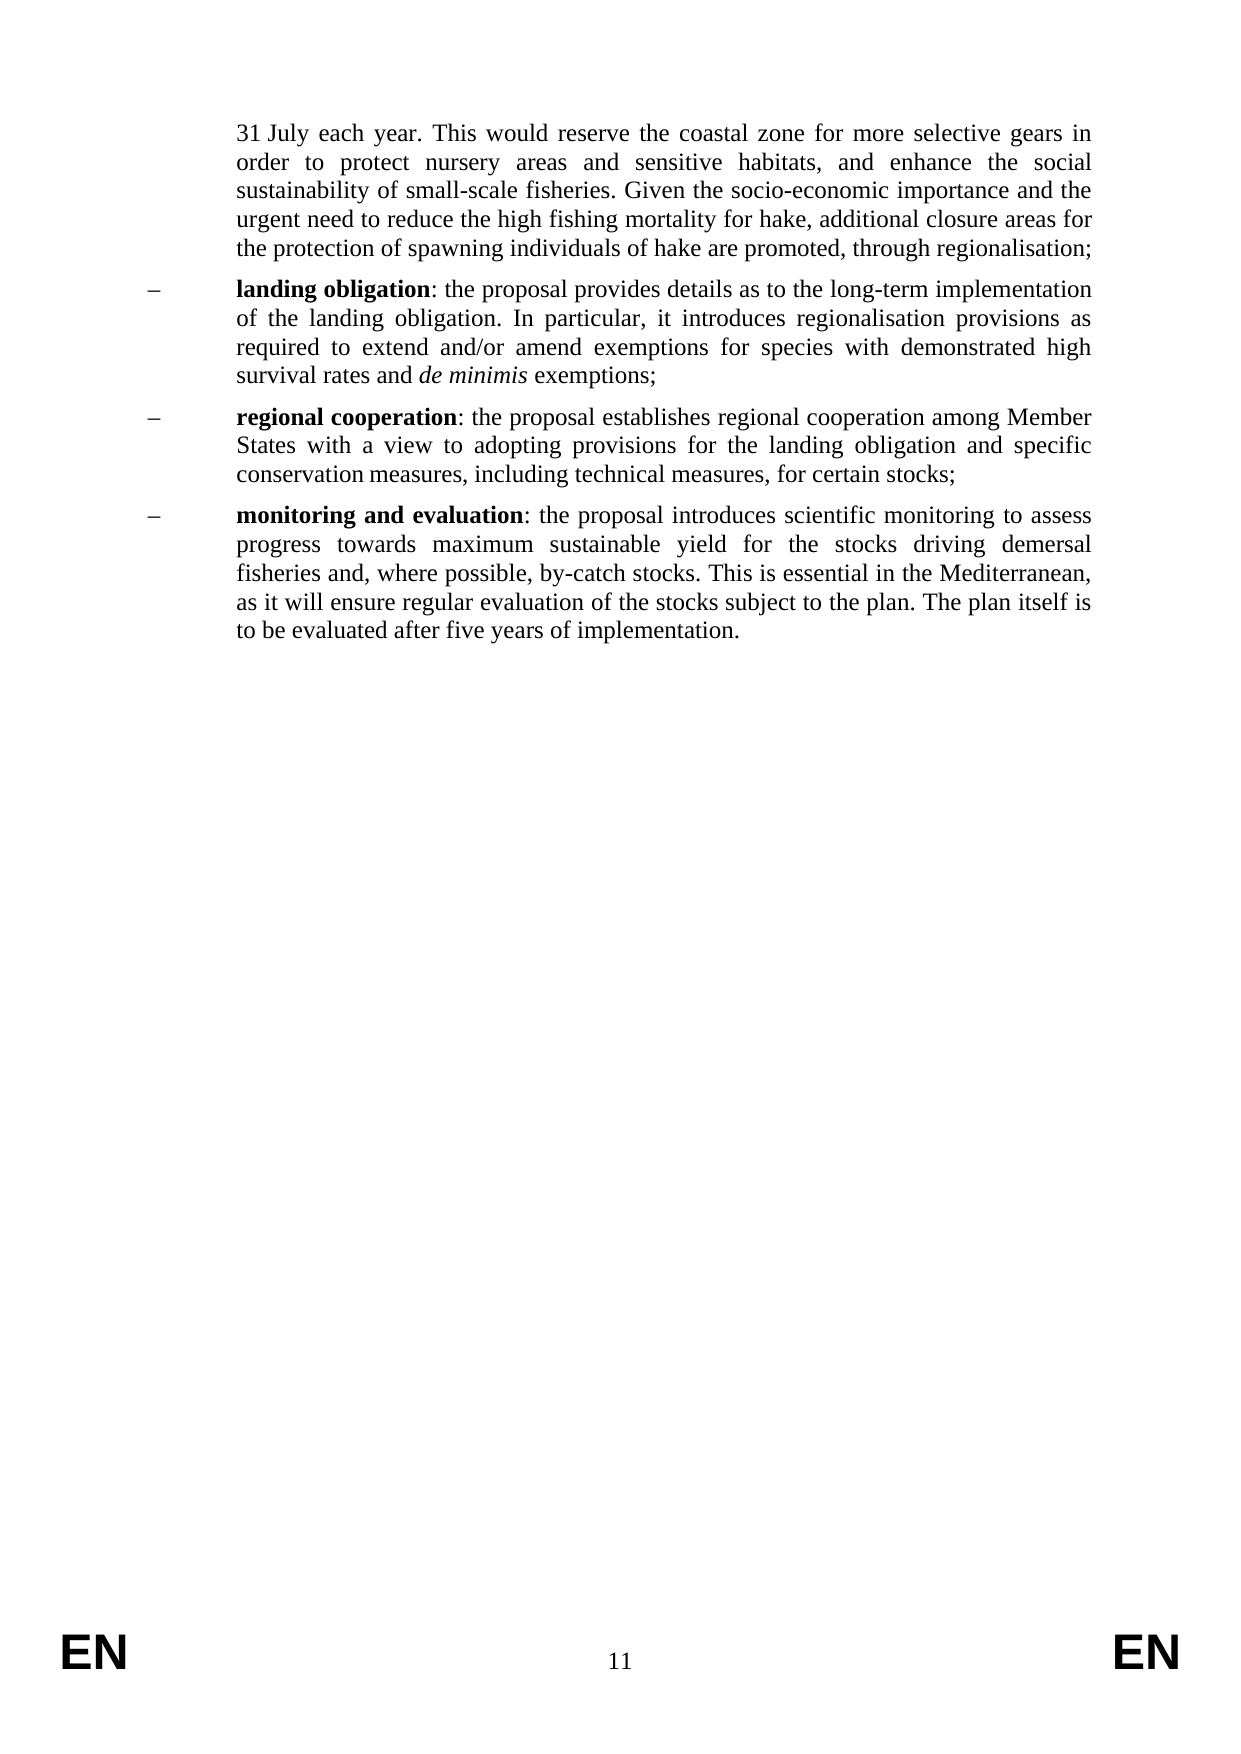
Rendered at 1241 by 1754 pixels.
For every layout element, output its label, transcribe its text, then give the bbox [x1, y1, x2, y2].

text regional cooperation: the proposal establishes regional cooperation among Member States with a view to adopting provisions for the landing obligation and specific conservation measures, including technical measures, for certain stocks; [148, 402, 1093, 488]
text monitoring and evaluation: the proposal introduces scientific monitoring to assess progress towards maximum sustainable yield for the stocks driving demersal fisheries and, where possible, by-catch stocks. This is essential in the Mediterranean, as it will ensure regular evaluation of the stocks subject to the plan. The plan itself is to be evaluated after five years of implementation. [148, 501, 1093, 644]
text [148, 118, 1093, 262]
text landing obligation: the proposal provides details as to the long-term implementation of the landing obligation. In particular, it introduces regionalisation provisions as required to extend and/or amend exemptions for species with demonstrated high survival rates and de minimis exemptions; [148, 274, 1093, 389]
